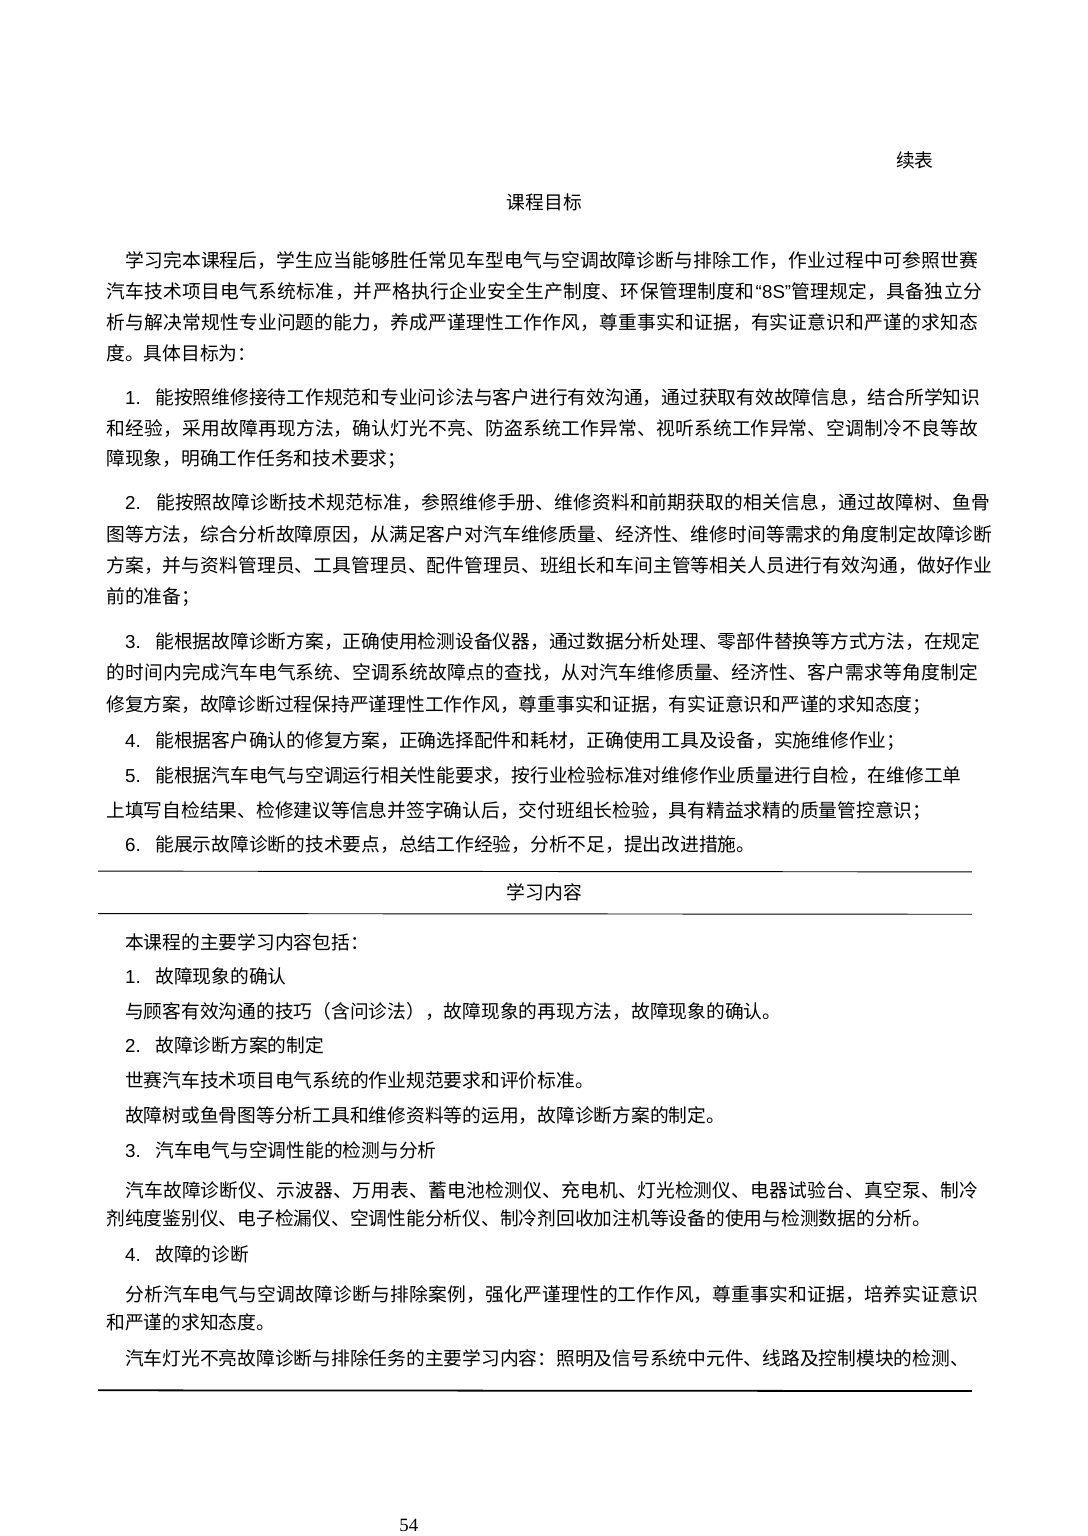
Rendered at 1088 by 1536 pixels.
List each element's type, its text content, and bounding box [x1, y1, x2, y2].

text 1. 故障现象的确认 [125, 965, 992, 988]
text 世赛汽车技术项目电气系统的作业规范要求和评价标准。 [125, 1071, 992, 1092]
text 本课程的主要学习内容包括： [125, 932, 992, 953]
text 6. 能展示故障诊断的技术要点，总结工作经验，分析不足，提出改进措施。 [125, 833, 992, 856]
text 与顾客有效沟通的技巧（含问诊法），故障现象的再现方法，故障现象的确认。 [125, 1001, 992, 1023]
text 5. 能根据汽车电气与空调运行相关性能要求，按行业检验标准对维修作业质量进行自检，在维修工单 [125, 764, 992, 787]
text 2. 能按照故障诊断技术规范标准，参照维修手册、维修资料和前期获取的相关信息，通过故障树、鱼骨图等方法，综合分析故障原因，从满足客户对汽车维修质量、经济性、维修时间等需求的角度制定故障诊断方案，并与资料管理员、工具管理员、配件管理员、班组长和车间主管等相关人员进行有效沟通，做好作业前的准备； [106, 484, 992, 610]
text 学习完本课程后，学生应当能够胜任常见车型电气与空调故障诊断与排除工作，作业过程中可参照世赛汽车技术项目电气系统标准，并严格执行企业安全生产制度、环保管理制度和“8S”管理规定，具备独立分析与解决常规性专业问题的能力，养成严谨理性工作作风，尊重事实和证据，有实证意识和严谨的求知态度。具体目标为： [106, 242, 982, 367]
text 4. 故障的诊断 [125, 1243, 992, 1266]
text 故障树或鱼骨图等分析工具和维修资料等的运用，故障诊断方案的制定。 [125, 1105, 992, 1127]
text 分析汽车电气与空调故障诊断与排除案例，强化严谨理性的工作作风，尊重事实和证据，培养实证意识和严谨的求知态度。 [106, 1279, 982, 1335]
text 汽车故障诊断仪、示波器、万用表、蓄电池检测仪、充电机、灯光检测仪、电器试验台、真空泵、制冷剂纯度鉴别仪、电子检漏仪、空调性能分析仪、制冷剂回收加注机等设备的使用与检测数据的分析。 [106, 1175, 982, 1231]
text 4. 能根据客户确认的修复方案，正确选择配件和耗材，正确使用工具及设备，实施维修作业； [125, 729, 992, 752]
text 学习内容 [106, 882, 982, 904]
text 续表 [896, 150, 992, 171]
text 3. 汽车电气与空调性能的检测与分析 [125, 1139, 992, 1162]
text 上填写自检结果、检修建议等信息并签字确认后，交付班组长检验，具有精益求精的质量管控意识； [106, 800, 992, 821]
text 3. 能根据故障诊断方案，正确使用检测设备仪器，通过数据分析处理、零部件替换等方式方法，在规定的时间内完成汽车电气系统、空调系统故障点的查找，从对汽车维修质量、经济性、客户需求等角度制定修复方案，故障诊断过程保持严谨理性工作作风，尊重事实和证据，有实证意识和严谨的求知态度； [106, 623, 982, 717]
text 汽车灯光不亮故障诊断与排除任务的主要学习内容：照明及信号系统中元件、线路及控制模块的检测、 [125, 1348, 992, 1370]
text 1. 能按照维修接待工作规范和专业问诊法与客户进行有效沟通，通过获取有效故障信息，结合所学知识和经验，采用故障再现方法，确认灯光不亮、防盗系统工作异常、视听系统工作异常、空调制冷不良等故障现象，明确工作任务和技术要求； [106, 381, 982, 471]
text 课程目标 [106, 192, 982, 214]
text 2. 故障诊断方案的制定 [125, 1035, 992, 1057]
